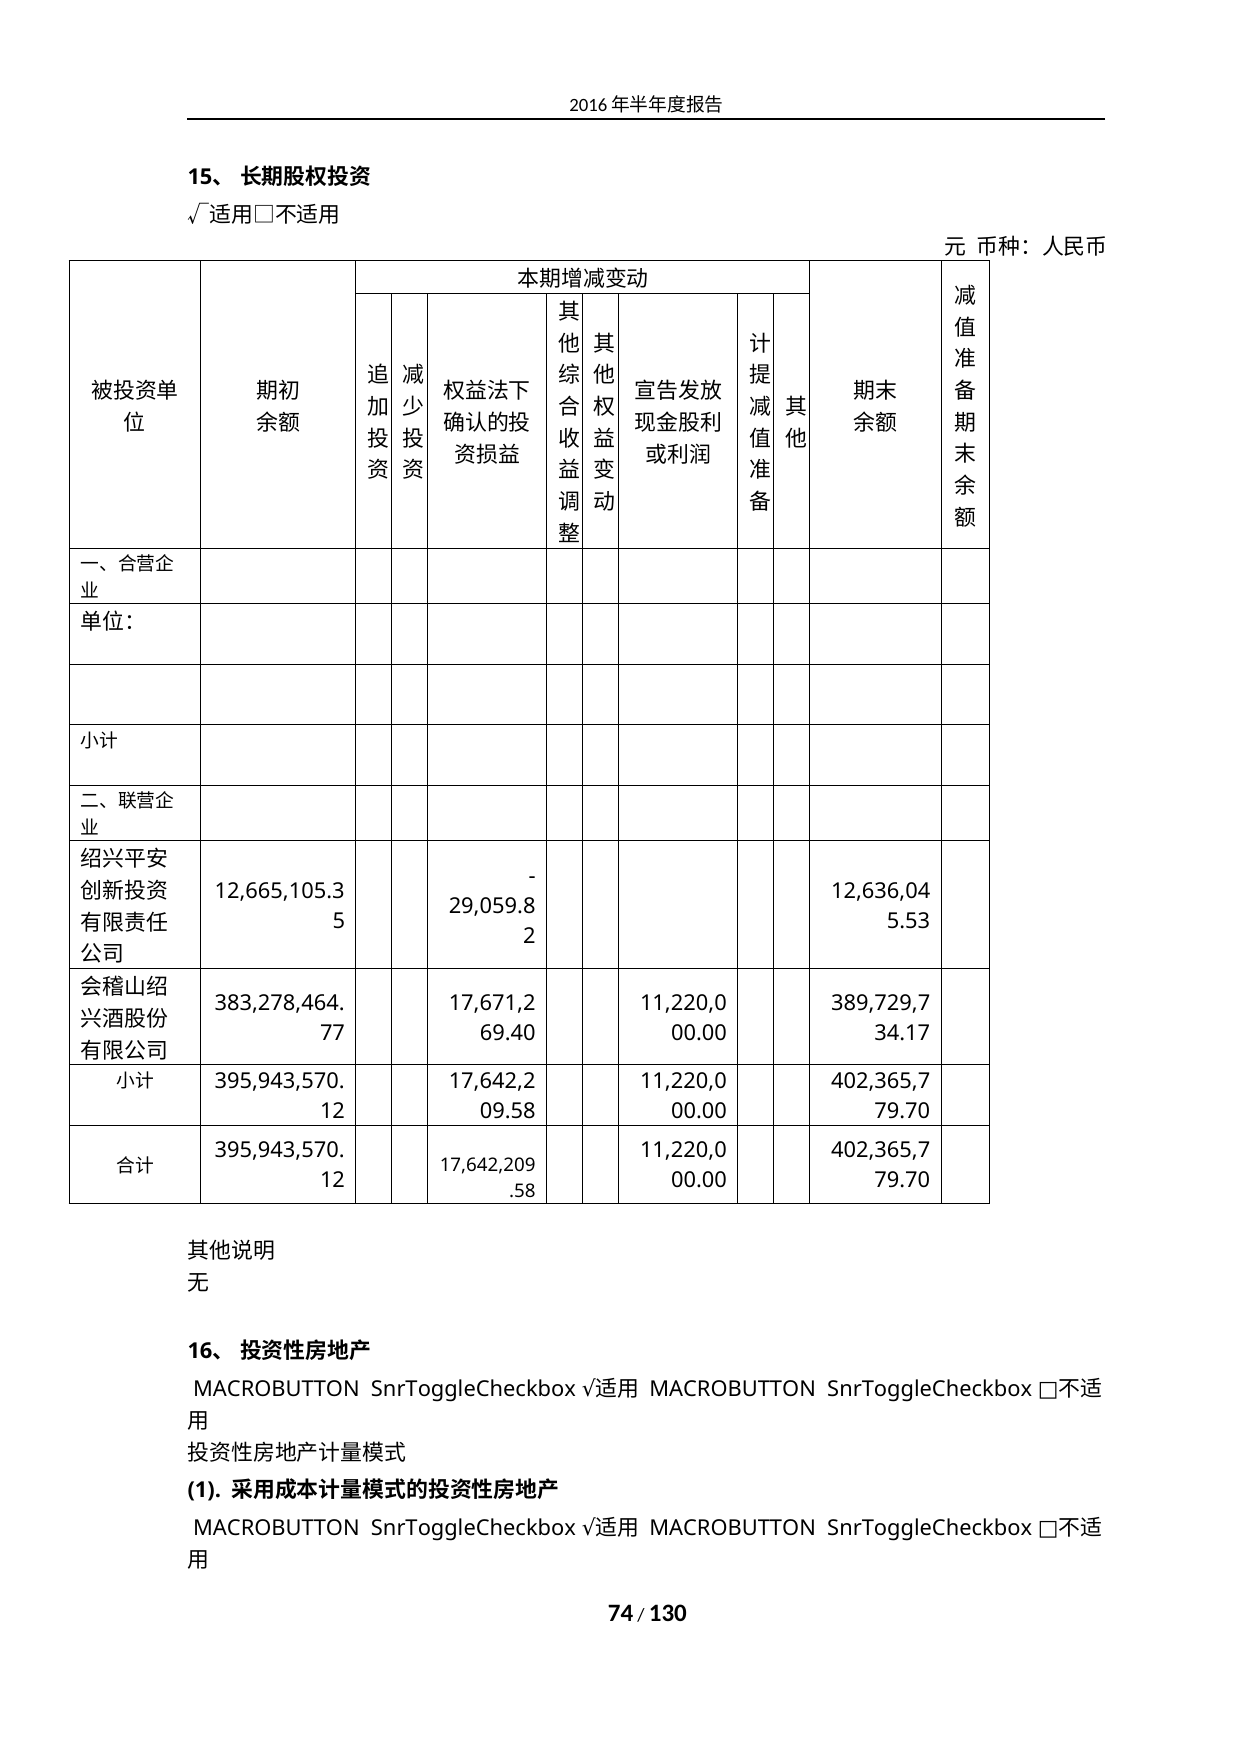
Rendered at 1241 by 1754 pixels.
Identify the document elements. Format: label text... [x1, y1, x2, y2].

subtitle 长期股权投资 [187, 159, 1107, 191]
subtitle 投资性房地产 [187, 1333, 1107, 1365]
text 投资性房地产计量模式 [187, 1434, 1107, 1466]
